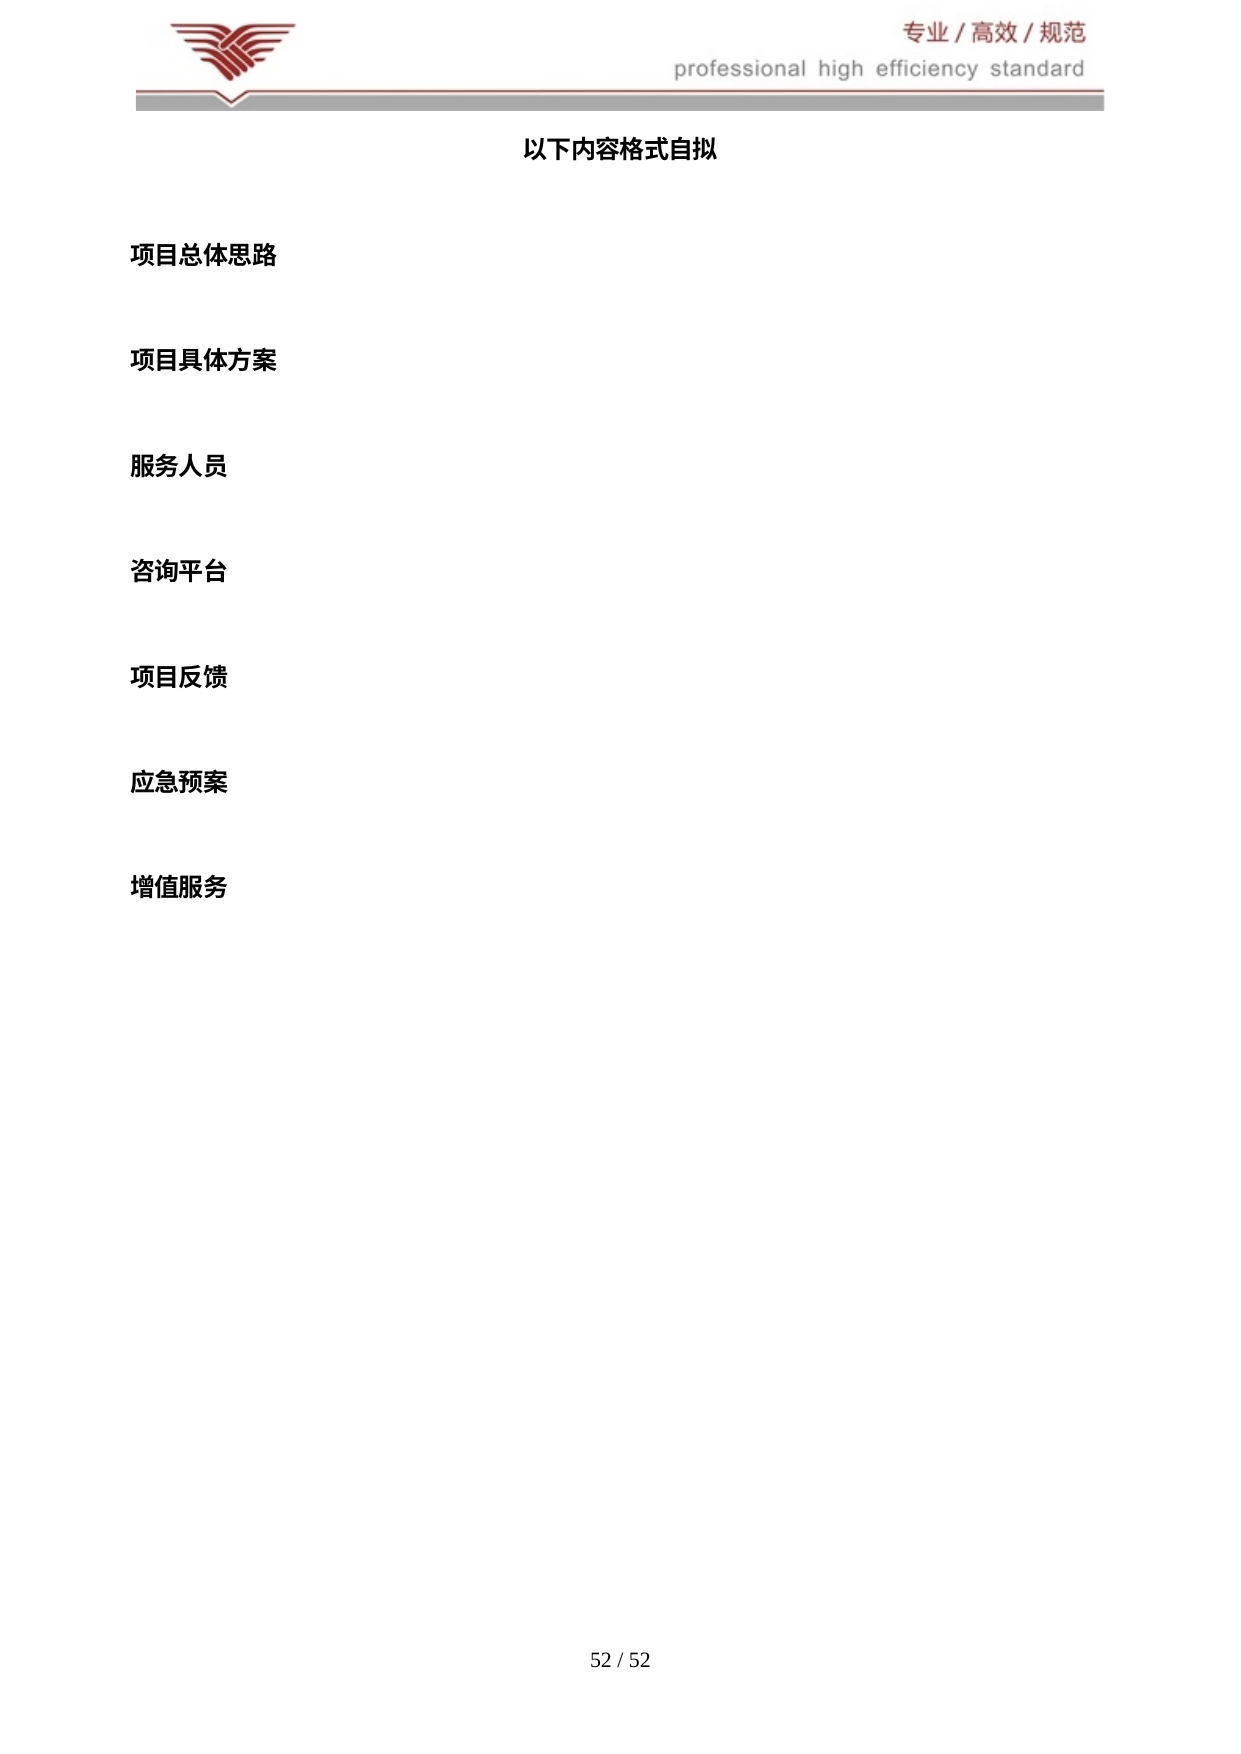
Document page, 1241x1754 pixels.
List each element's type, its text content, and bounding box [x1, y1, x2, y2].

text 增值服务 [130, 868, 1110, 904]
text 以下内容格式自拟 [130, 130, 1110, 166]
text 咨询平台 [130, 552, 1110, 588]
text 项目总体思路 [130, 235, 1110, 272]
text 应急预案 [130, 762, 1110, 799]
picture [135, 0, 1105, 111]
text 服务人员 [130, 446, 1110, 482]
text 项目具体方案 [130, 341, 1110, 377]
text 项目反馈 [130, 657, 1110, 693]
